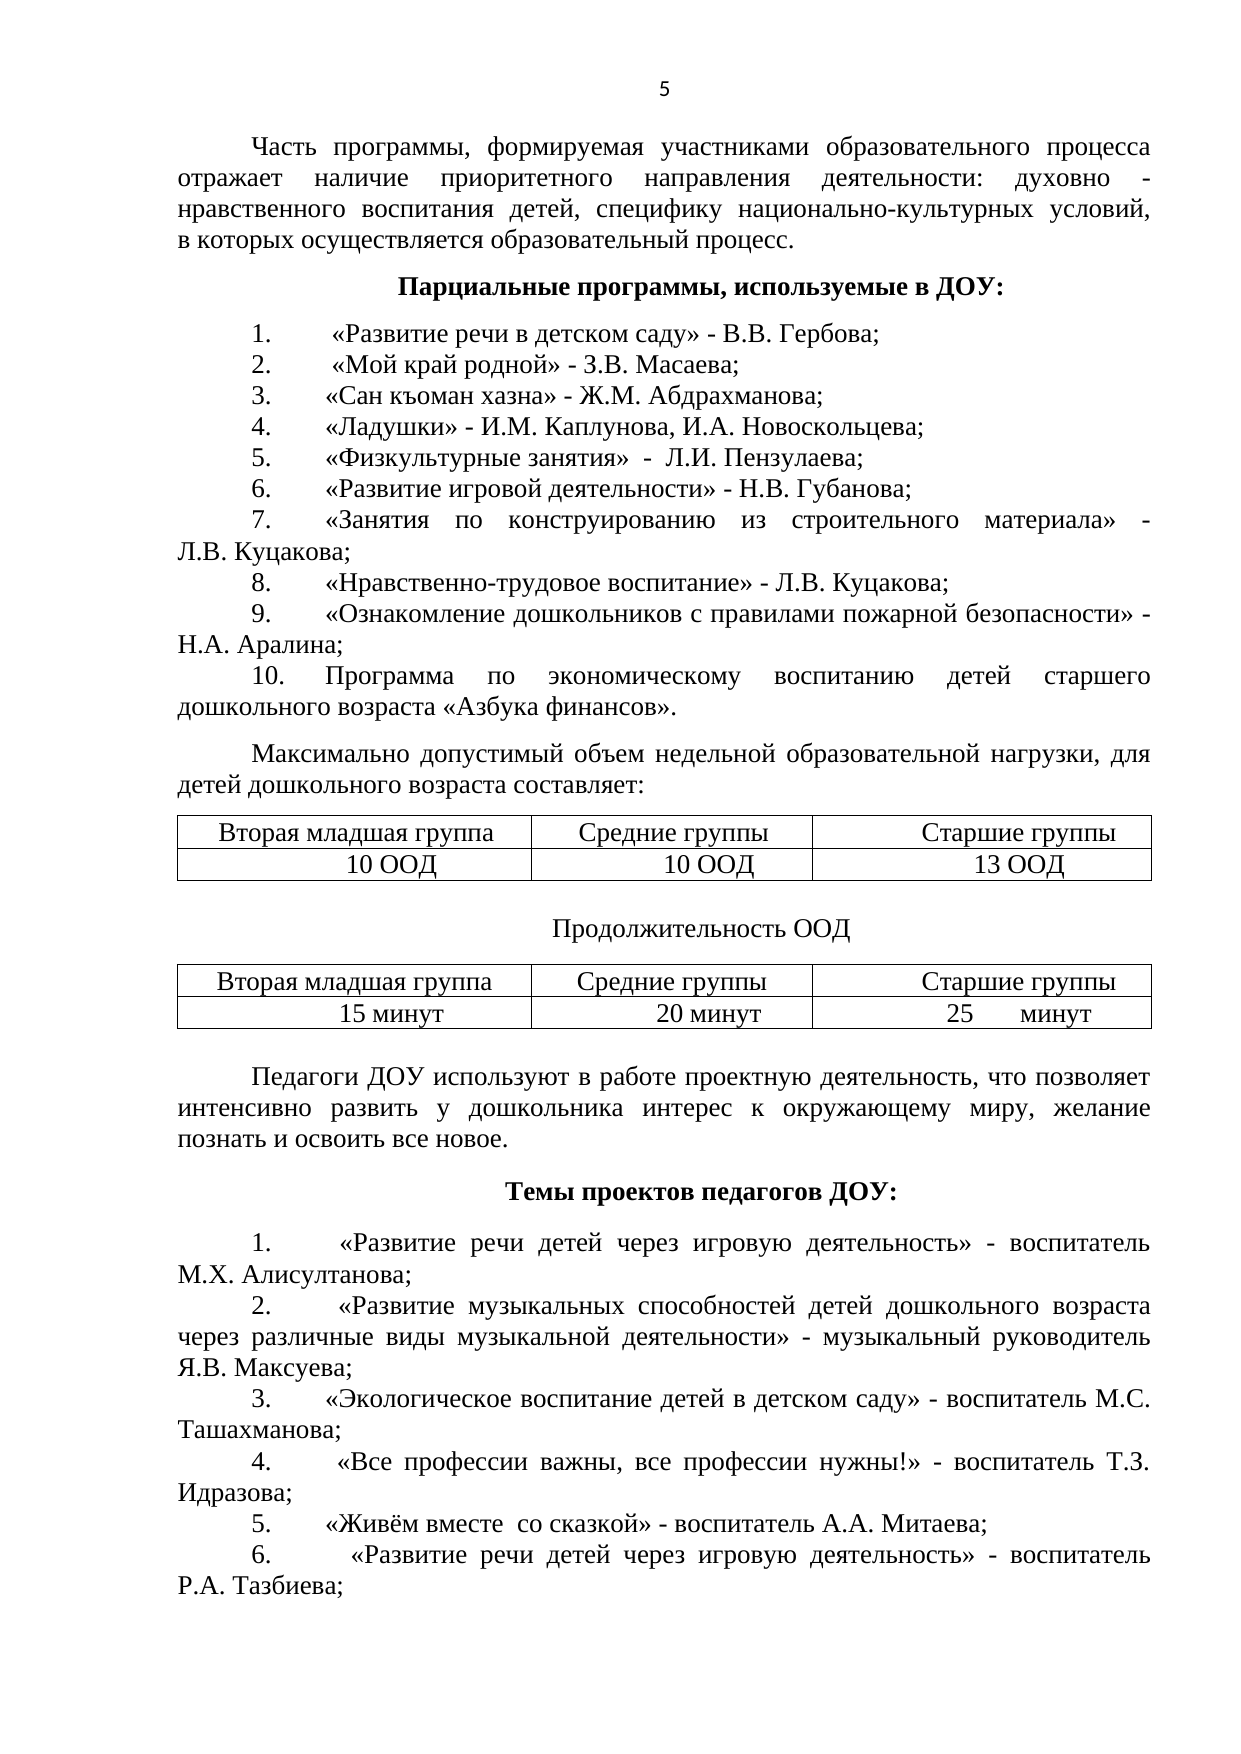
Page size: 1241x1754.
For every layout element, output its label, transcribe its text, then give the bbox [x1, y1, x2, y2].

table_header Вторая младшая группа [178, 965, 531, 996]
list «Занятия по конструированию из строительного материала» - Л.В. Куцакова; [177, 504, 1152, 566]
list «Все профессии важны, все профессии нужны!» - воспитатель Т.З. Идразова; [177, 1444, 1152, 1507]
table_cell 13 ООД [813, 849, 1151, 879]
table_header Средние группы [532, 965, 812, 996]
list «Развитие речи детей через игровую деятельность» - воспитатель М.Х. Алисултанова; [177, 1227, 1152, 1289]
table_cell 10 ООД [178, 849, 531, 879]
list «Сан къоман хазна» - Ж.М. Абдрахманова; [177, 379, 1152, 410]
table_cell 10 ООД [532, 849, 812, 879]
text Максимально допустимый объем недельной образовательной нагрузки, для детей дошкольного возраста составляет: [177, 737, 1152, 799]
list «Мой край родной» - З.В. Масаева; [177, 348, 1152, 379]
list «Ознакомление дошкольников с правилами пожарной безопасности» - Н.А. Аралина; [177, 597, 1152, 659]
list «Развитие музыкальных способностей детей дошкольного возраста через различные виды музыкальной деятельности» - музыкальный руководитель Я.В. Максуева; [177, 1289, 1152, 1382]
list «Живём вместе со сказкой» - воспитатель А.А. Митаева; [177, 1507, 1152, 1538]
text Педагоги ДОУ используют в работе проектную деятельность, что позволяет интенсивно развить у дошкольника интерес к окружающему миру, желание познать и освоить все новое. [177, 1060, 1152, 1154]
list «Физкультурные занятия» - Л.И. Пензулаева; [177, 441, 1152, 472]
table_cell 15 минут [178, 997, 531, 1028]
list «Развитие речи в детском саду» - В.В. Гербова; [177, 317, 1152, 348]
text Темы проектов педагогов ДОУ: [177, 1174, 1152, 1206]
text Часть программы, формируемая участниками образовательного процесса отражает наличие приоритетного направления деятельности: духовно - нравственного воспитания детей, специфику национально-культурных условий, в которых осуществляется образовательный процесс. [177, 130, 1152, 254]
table_header Старшие группы [813, 965, 1151, 996]
list «Развитие речи детей через игровую деятельность» - воспитатель Р.А. Тазбиева; [177, 1538, 1152, 1600]
text Парциальные программы, используемые в ДОУ: [177, 270, 1152, 301]
list «Ладушки» - И.М. Каплунова, И.А. Новоскольцева; [177, 410, 1152, 441]
text Продолжительность ООД [177, 912, 1152, 943]
table_cell минут [813, 997, 1151, 1028]
table_header Старшие группы [813, 816, 1151, 847]
table_header Средние группы [532, 816, 812, 847]
list «Экологическое воспитание детей в детском саду» - воспитатель М.С. Ташахманова; [177, 1382, 1152, 1444]
list Программа по экономическому воспитанию детей старшего дошкольного возраста «Азбука финансов». [177, 659, 1152, 722]
table_header Вторая младшая группа [178, 816, 531, 847]
list «Развитие игровой деятельности» - Н.В. Губанова; [177, 472, 1152, 504]
list «Нравственно-трудовое воспитание» - Л.В. Куцакова; [177, 566, 1152, 597]
table_cell 20 минут [532, 997, 812, 1028]
